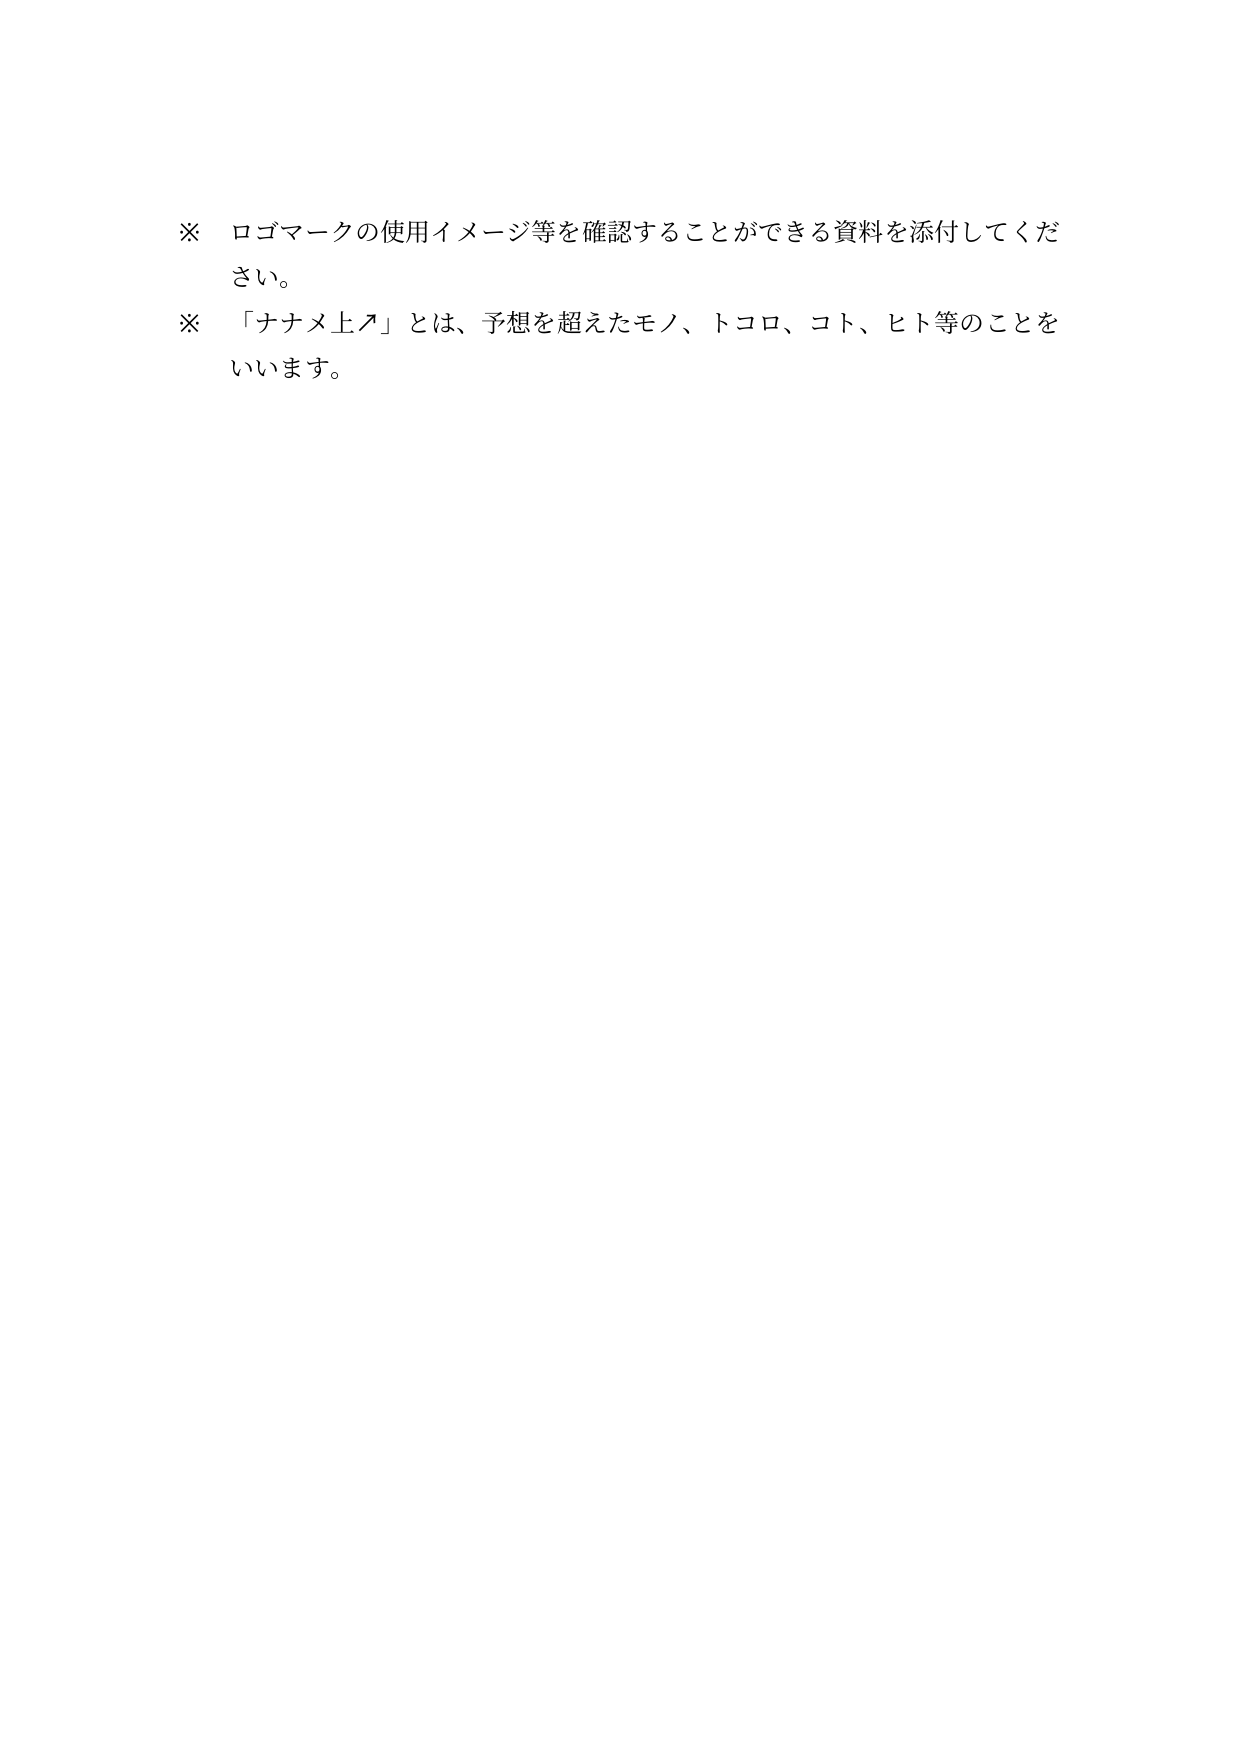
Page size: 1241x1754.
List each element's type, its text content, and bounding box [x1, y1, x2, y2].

text ※ 「ナナメ上↗」とは、予想を超えたモノ、トコロ、コト、ヒト等のことをいいます。 [179, 299, 1061, 390]
text ※ ロゴマークの使用イメージ等を確認することができる資料を添付してください。 [179, 207, 1061, 299]
